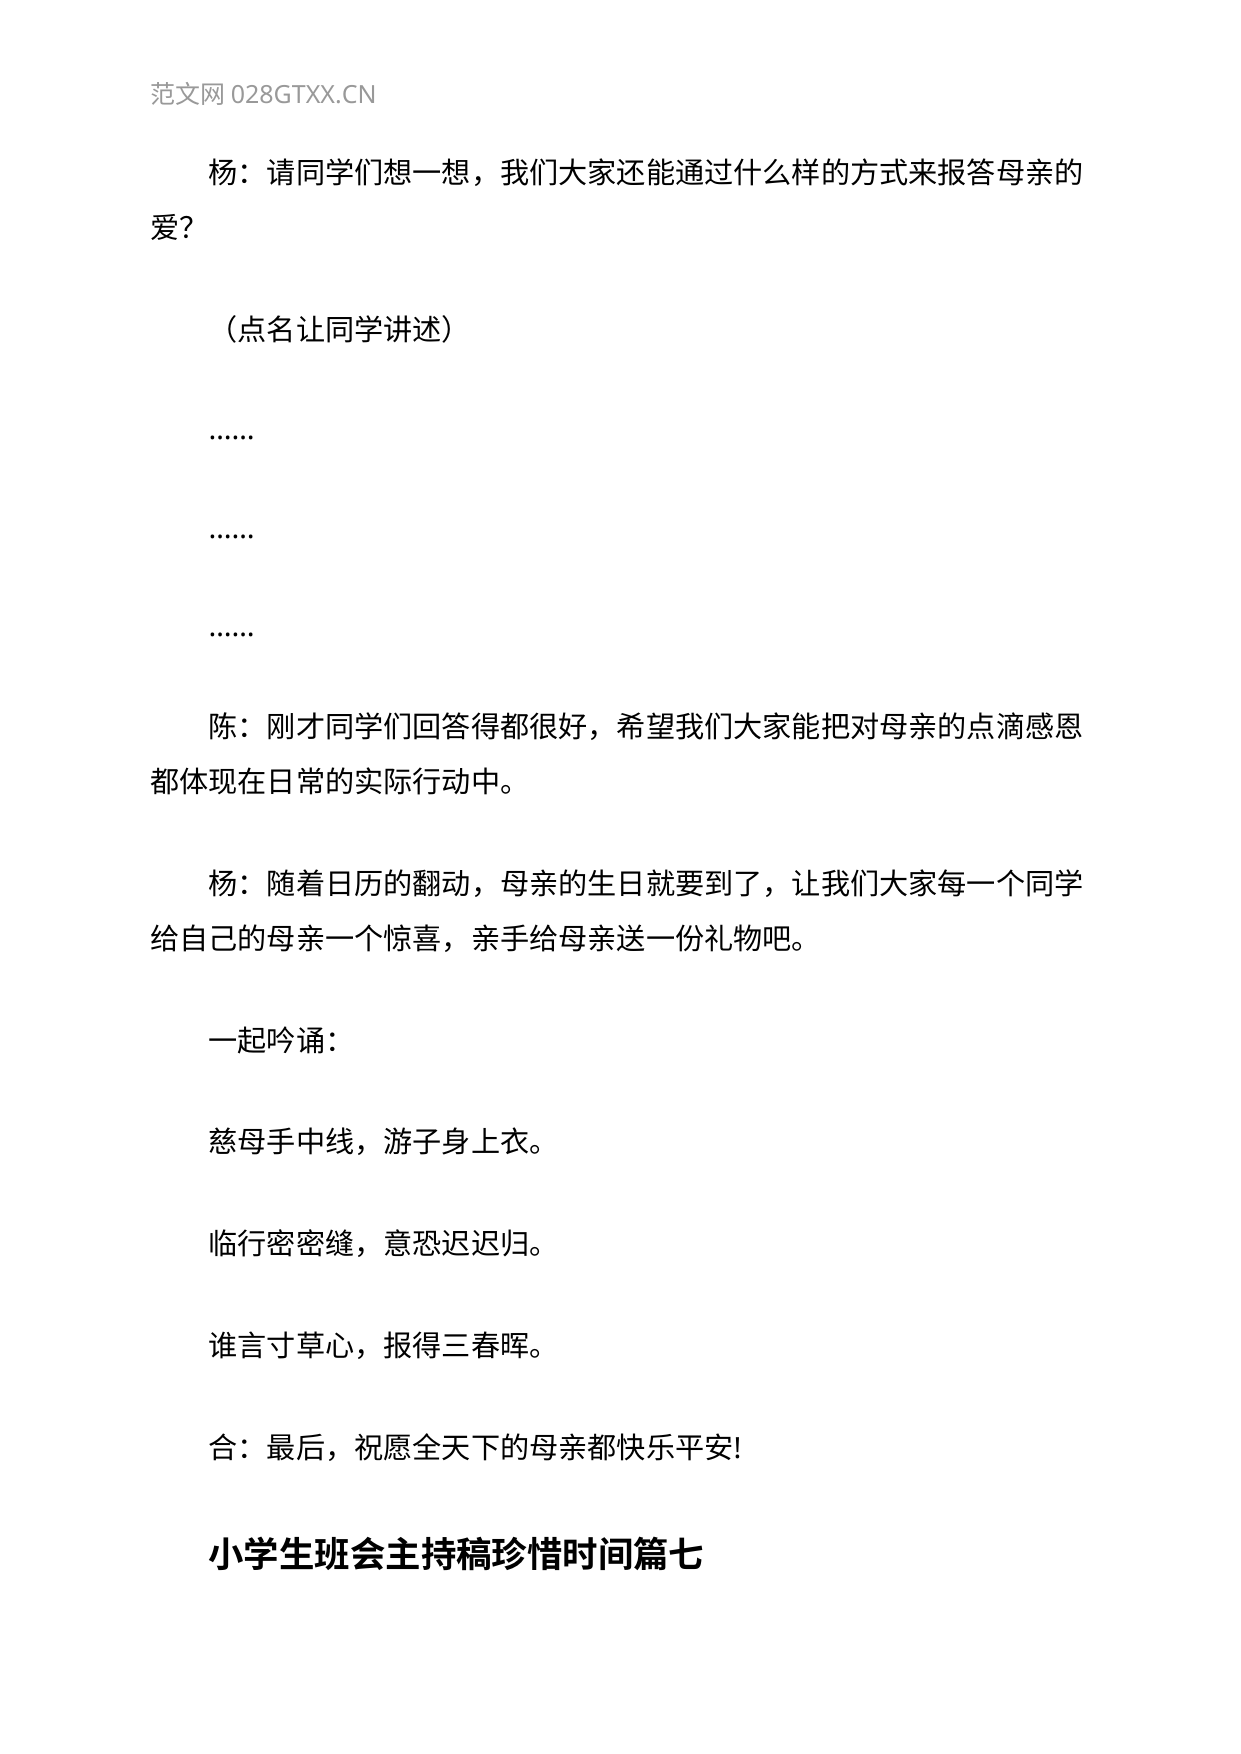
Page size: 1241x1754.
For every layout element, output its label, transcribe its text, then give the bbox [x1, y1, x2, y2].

text 陈：刚才同学们回答得都很好，希望我们大家能把对母亲的点滴感恩都体现在日常的实际行动中。 [150, 704, 1090, 801]
text 杨：请同学们想一想，我们大家还能通过什么样的方式来报答母亲的爱？ [150, 150, 1090, 247]
text 杨：随着日历的翻动，母亲的生日就要到了，让我们大家每一个同学给自己的母亲一个惊喜，亲手给母亲送一份礼物吧。 [150, 860, 1090, 958]
text 临行密密缝，意恐迟迟归。 [150, 1221, 1090, 1263]
text …… [150, 605, 1090, 645]
text （点名让同学讲述） [150, 307, 1090, 349]
text 合：最后，祝愿全天下的母亲都快乐平安! [150, 1424, 1090, 1467]
text 一起吟诵： [150, 1017, 1090, 1059]
text …… [150, 408, 1090, 448]
text 慈母手中线，游子身上衣。 [150, 1119, 1090, 1161]
text 谁言寸草心，报得三春晖。 [150, 1322, 1090, 1365]
text 小学生班会主持稿珍惜时间篇七 [150, 1526, 1090, 1577]
text …… [150, 507, 1090, 547]
